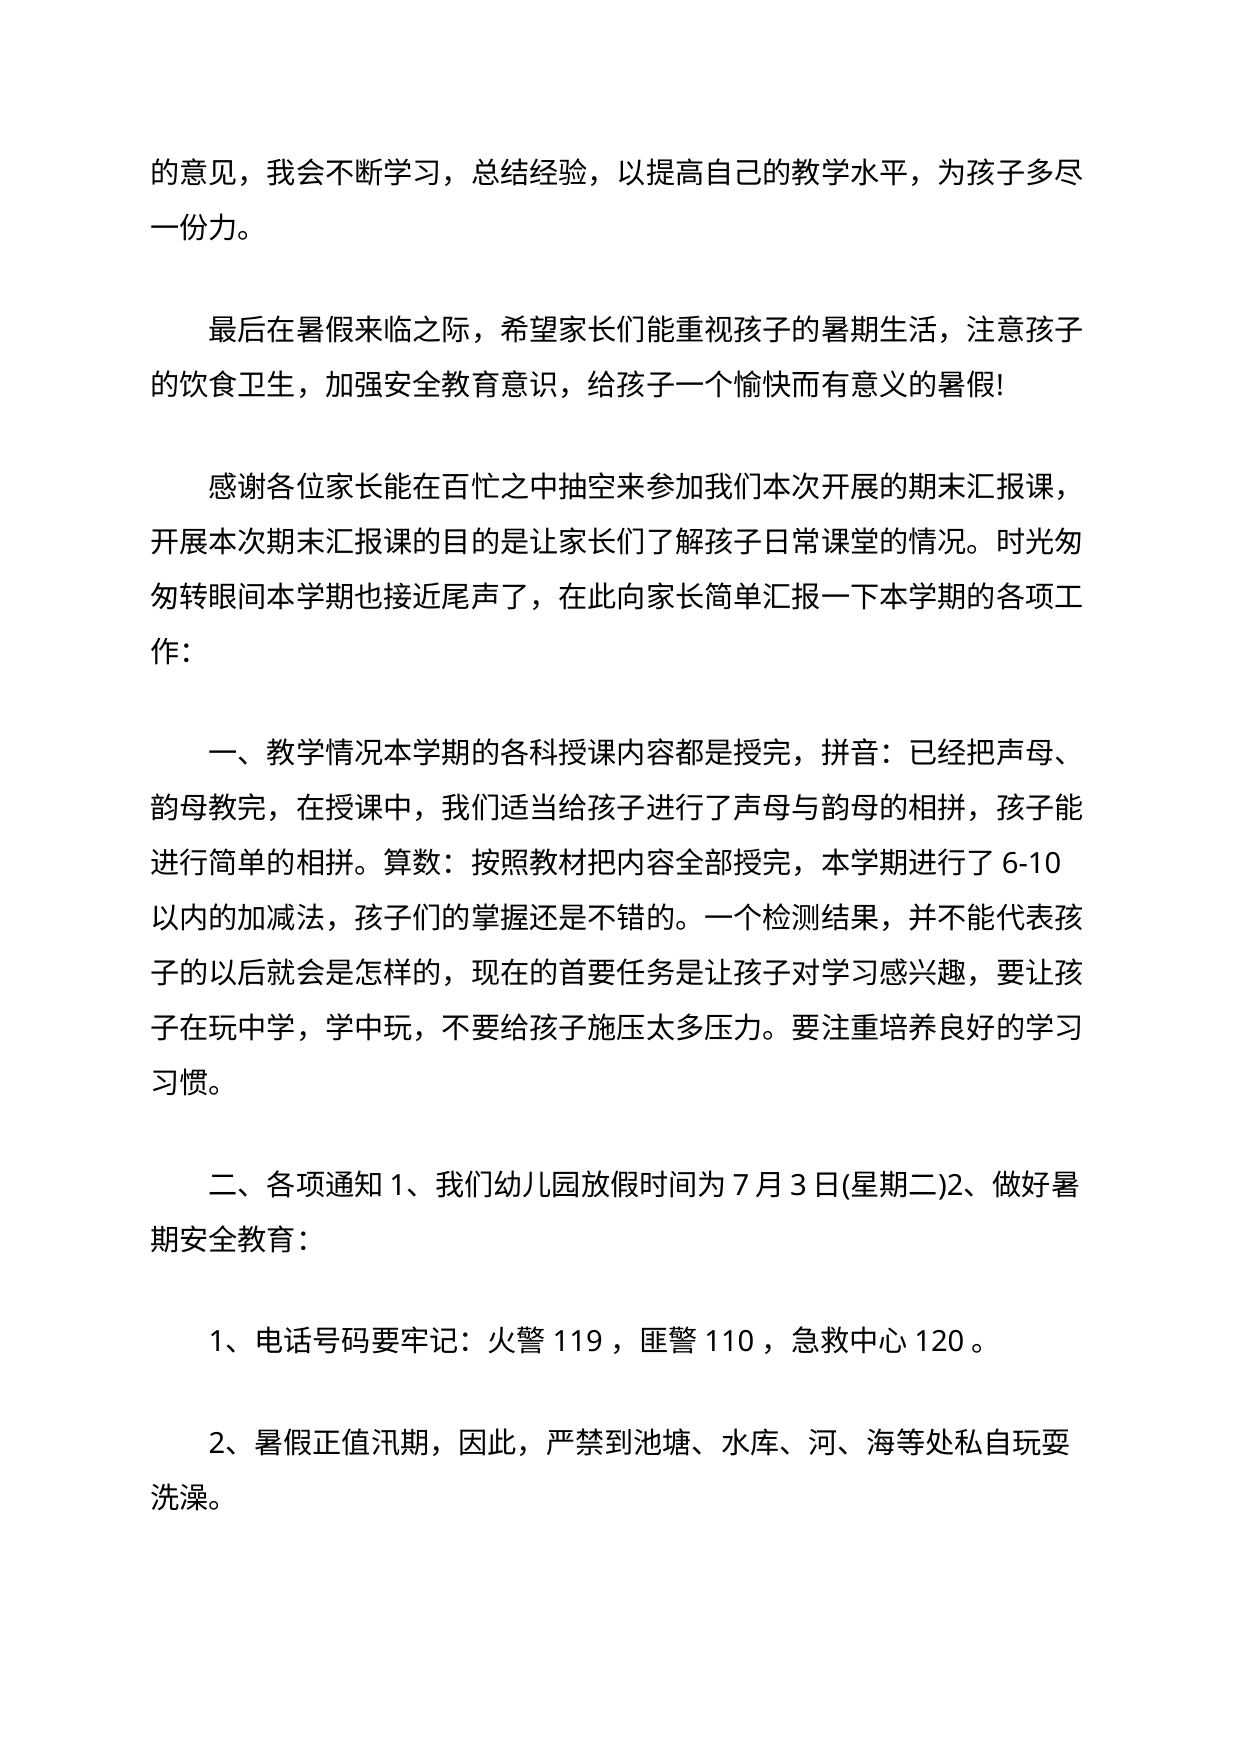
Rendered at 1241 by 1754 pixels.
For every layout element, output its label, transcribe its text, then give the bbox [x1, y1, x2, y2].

text 二、各项通知1、我们幼儿园放假时间为7月3日(星期二)2、做好暑期安全教育： [150, 1161, 1090, 1258]
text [150, 150, 1090, 247]
text 2、暑假正值汛期，因此，严禁到池塘、水库、河、海等处私自玩耍洗澡。 [150, 1420, 1090, 1517]
text 一、教学情况本学期的各科授课内容都是授完，拼音：已经把声母、韵母教完，在授课中，我们适当给孩子进行了声母与韵母的相拼，孩子能进行简单的相拼。算数：按照教材把内容全部授完，本学期进行了6-10以内的加减法，孩子们的掌握还是不错的。一个检测结果，并不能代表孩子的以后就会是怎样的，现在的首要任务是让孩子对学习感兴趣，要让孩子在玩中学，学中玩，不要给孩子施压太多压力。要注重培养良好的学习习惯。 [150, 730, 1090, 1102]
text 感谢各位家长能在百忙之中抽空来参加我们本次开展的期末汇报课，开展本次期末汇报课的目的是让家长们了解孩子日常课堂的情况。时光匆匆转眼间本学期也接近尾声了，在此向家长简单汇报一下本学期的各项工作： [150, 463, 1090, 671]
text 最后在暑假来临之际，希望家长们能重视孩子的暑期生活，注意孩子的饮食卫生，加强安全教育意识，给孩子一个愉快而有意义的暑假! [150, 307, 1090, 404]
text 1、电话号码要牢记：火警 119 ，匪警 110 ，急救中心 120 。 [150, 1318, 1090, 1360]
